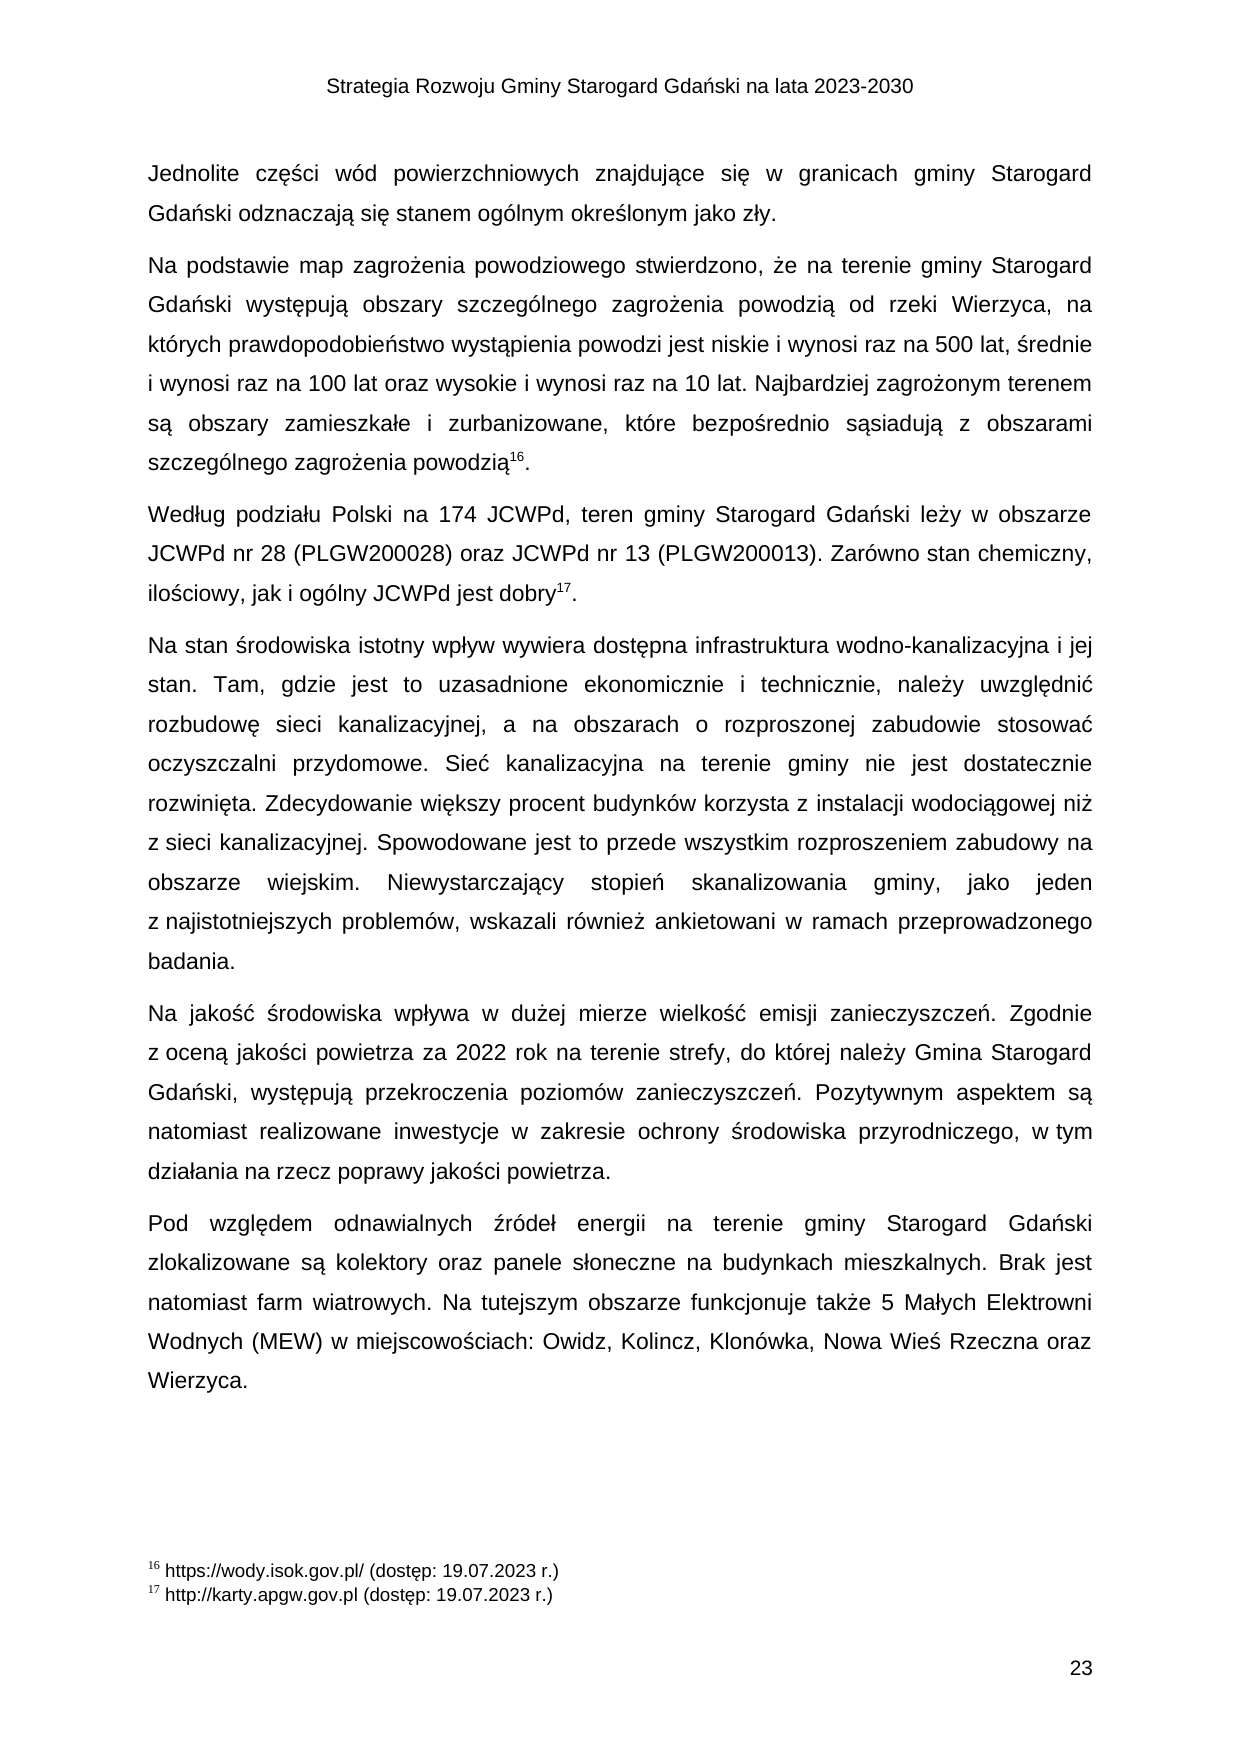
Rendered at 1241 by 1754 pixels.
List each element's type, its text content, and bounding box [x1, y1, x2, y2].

text Na podstawie map zagrożenia powodziowego stwierdzono, że na terenie gminy Starogard Gdański występują obszary szczególnego zagrożenia powodzią od rzeki Wierzyca, na których prawdopodobieństwo wystąpienia powodzi jest niskie i wynosi raz na 500 lat, średnie i wynosi raz na 100 lat oraz wysokie i wynosi raz na 10 lat. Najbardziej zagrożonym terenem są obszary zamieszkałe i zurbanizowane, które bezpośrednio sąsiadują z obszarami szczególnego zagrożenia powodzią. [148, 252, 1093, 475]
text Jednolite części wód powierzchniowych znajdujące się w granicach gminy Starogard Gdański odznaczają się stanem ogólnym określonym jako zły. [148, 160, 1093, 226]
text Na stan środowiska istotny wpływ wywiera dostępna infrastruktura wodno-kanalizacyjna i jej stan. Tam, gdzie jest to uzasadnione ekonomicznie i technicznie, należy uwzględnić rozbudowę sieci kanalizacyjnej, a na obszarach o rozproszonej zabudowie stosować oczyszczalni przydomowe. Sieć kanalizacyjna na terenie gminy nie jest dostatecznie rozwinięta. Zdecydowanie większy procent budynków korzysta z instalacji wodociągowej niż z sieci kanalizacyjnej. Spowodowane jest to przede wszystkim rozproszeniem zabudowy na obszarze wiejskim. Niewystarczający stopień skanalizowania gminy, jako jeden z najistotniejszych problemów, wskazali również ankietowani w ramach przeprowadzonego badania. [148, 632, 1093, 974]
text Według podziału Polski na 174 JCWPd, teren gminy Starogard Gdański leży w obszarze JCWPd nr 28 (PLGW200028) oraz JCWPd nr 13 (PLGW200013). Zarówno stan chemiczny, ilościowy, jak i ogólny JCWPd jest dobry. [148, 501, 1093, 606]
text Na jakość środowiska wpływa w dużej mierze wielkość emisji zanieczyszczeń. Zgodnie z oceną jakości powietrza za 2022 rok na terenie strefy, do której należy Gmina Starogard Gdański, występują przekroczenia poziomów zanieczyszczeń. Pozytywnym aspektem są natomiast realizowane inwestycje w zakresie ochrony środowiska przyrodniczego, w tym działania na rzecz poprawy jakości powietrza. [148, 1000, 1093, 1184]
text Pod względem odnawialnych źródeł energii na terenie gminy Starogard Gdański zlokalizowane są kolektory oraz panele słoneczne na budynkach mieszkalnych. Brak jest natomiast farm wiatrowych. Na tutejszym obszarze funkcjonuje także 5 Małych Elektrowni Wodnych (MEW) w miejscowościach: Owidz, Kolincz, Klonówka, Nowa Wieś Rzeczna oraz Wierzyca. [148, 1209, 1093, 1394]
